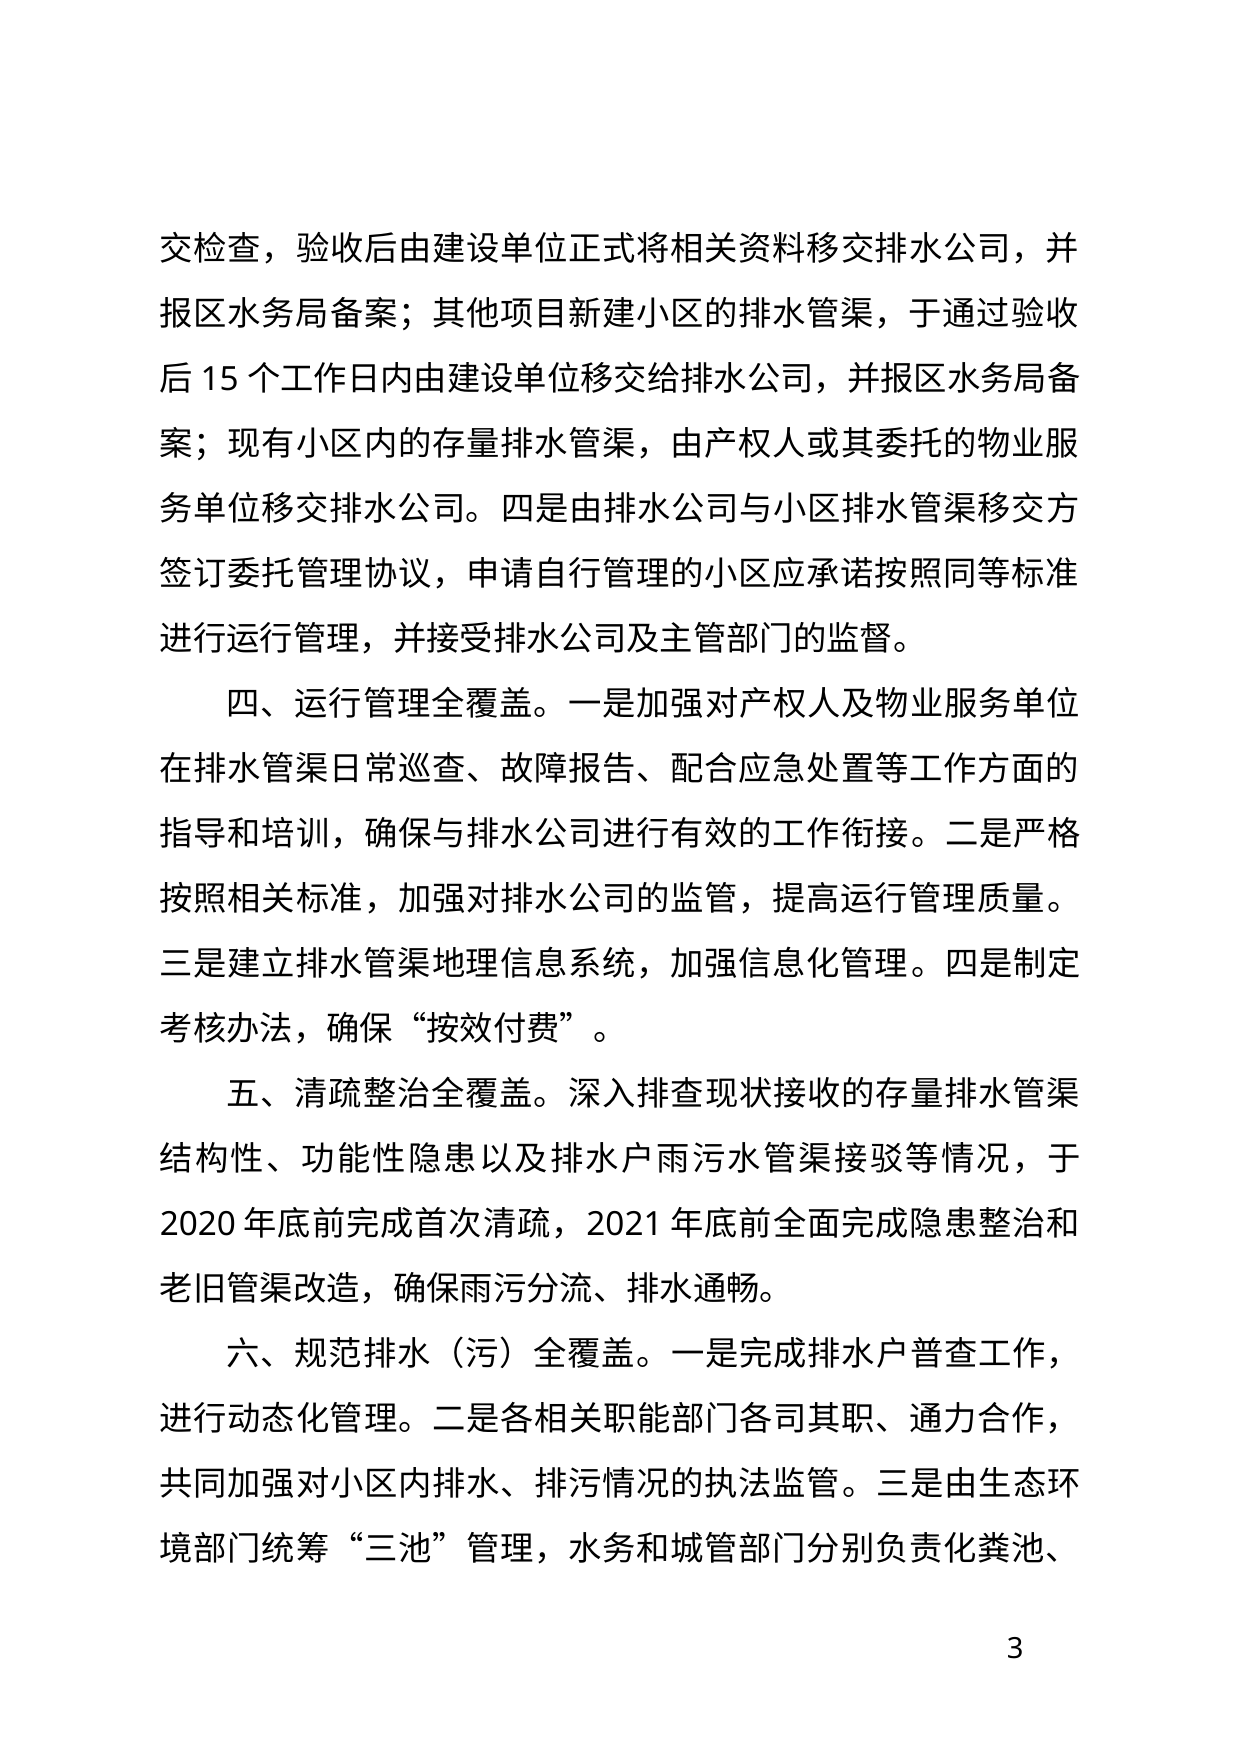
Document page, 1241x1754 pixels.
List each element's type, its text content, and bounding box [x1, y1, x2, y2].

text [159, 214, 1081, 669]
text 四、运行管理全覆盖。一是加强对产权人及物业服务单位在排水管渠日常巡查、故障报告、配合应急处置等工作方面的指导和培训，确保与排水公司进行有效的工作衔接。二是严格按照相关标准，加强对排水公司的监管，提高运行管理质量。三是建立排水管渠地理信息系统，加强信息化管理。四是制定考核办法，确保“按效付费”。 [159, 669, 1081, 1059]
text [159, 1319, 1081, 1579]
text 五、清疏整治全覆盖。深入排查现状接收的存量排水管渠结构性、功能性隐患以及排水户雨污水管渠接驳等情况，于2020年底前完成首次清疏，2021年底前全面完成隐患整治和老旧管渠改造，确保雨污分流、排水通畅。 [159, 1059, 1081, 1319]
